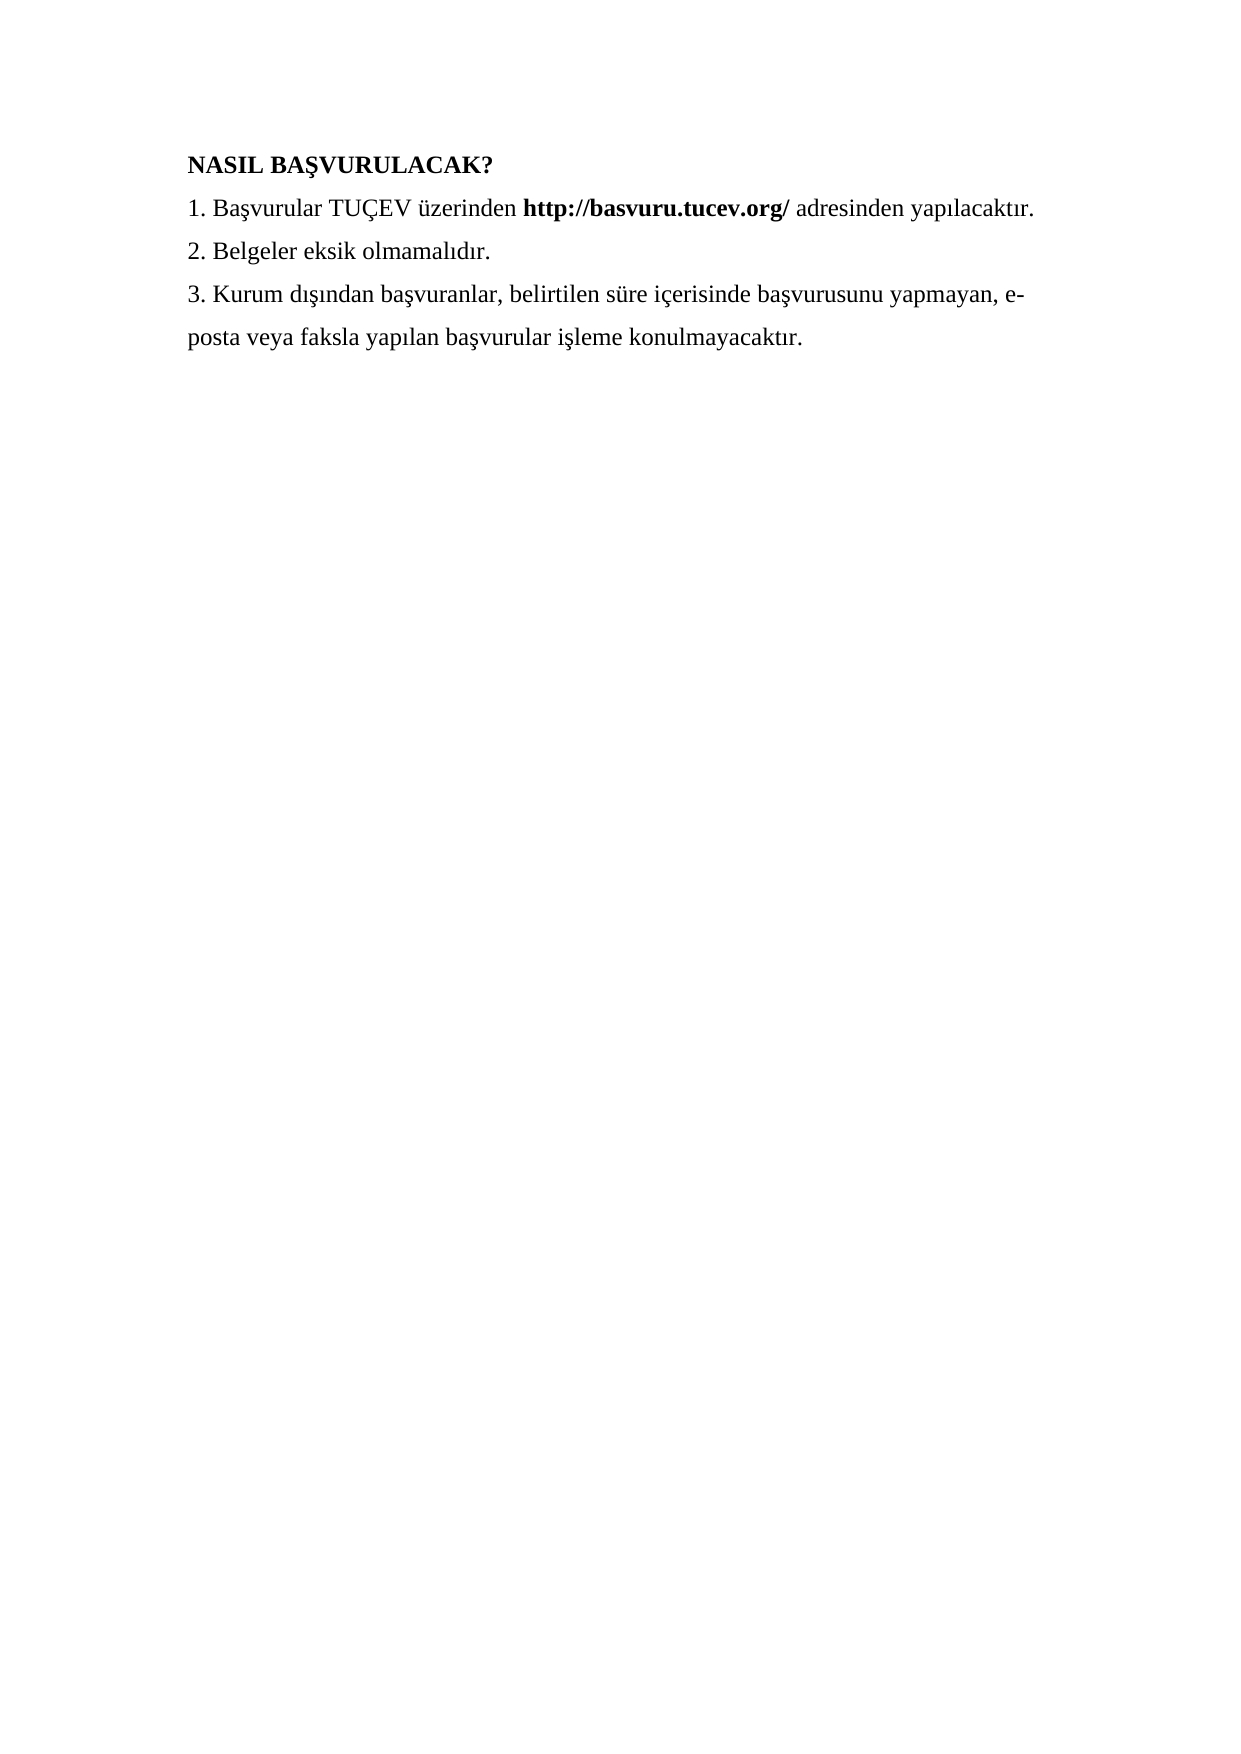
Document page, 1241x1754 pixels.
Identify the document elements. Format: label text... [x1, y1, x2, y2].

text NASIL BAŞVURULACAK? 1. Başvurular TUÇEV üzerinden http://basvuru.tucev.org/ adresinden yapılacaktır. 2. Belgeler eksik olmamalıdır. 3. Kurum dışından başvuranlar, belirtilen süre içerisinde başvurusunu yapmayan, e-posta veya faksla yapılan başvurular işleme konulmayacaktır. [187, 150, 1053, 351]
